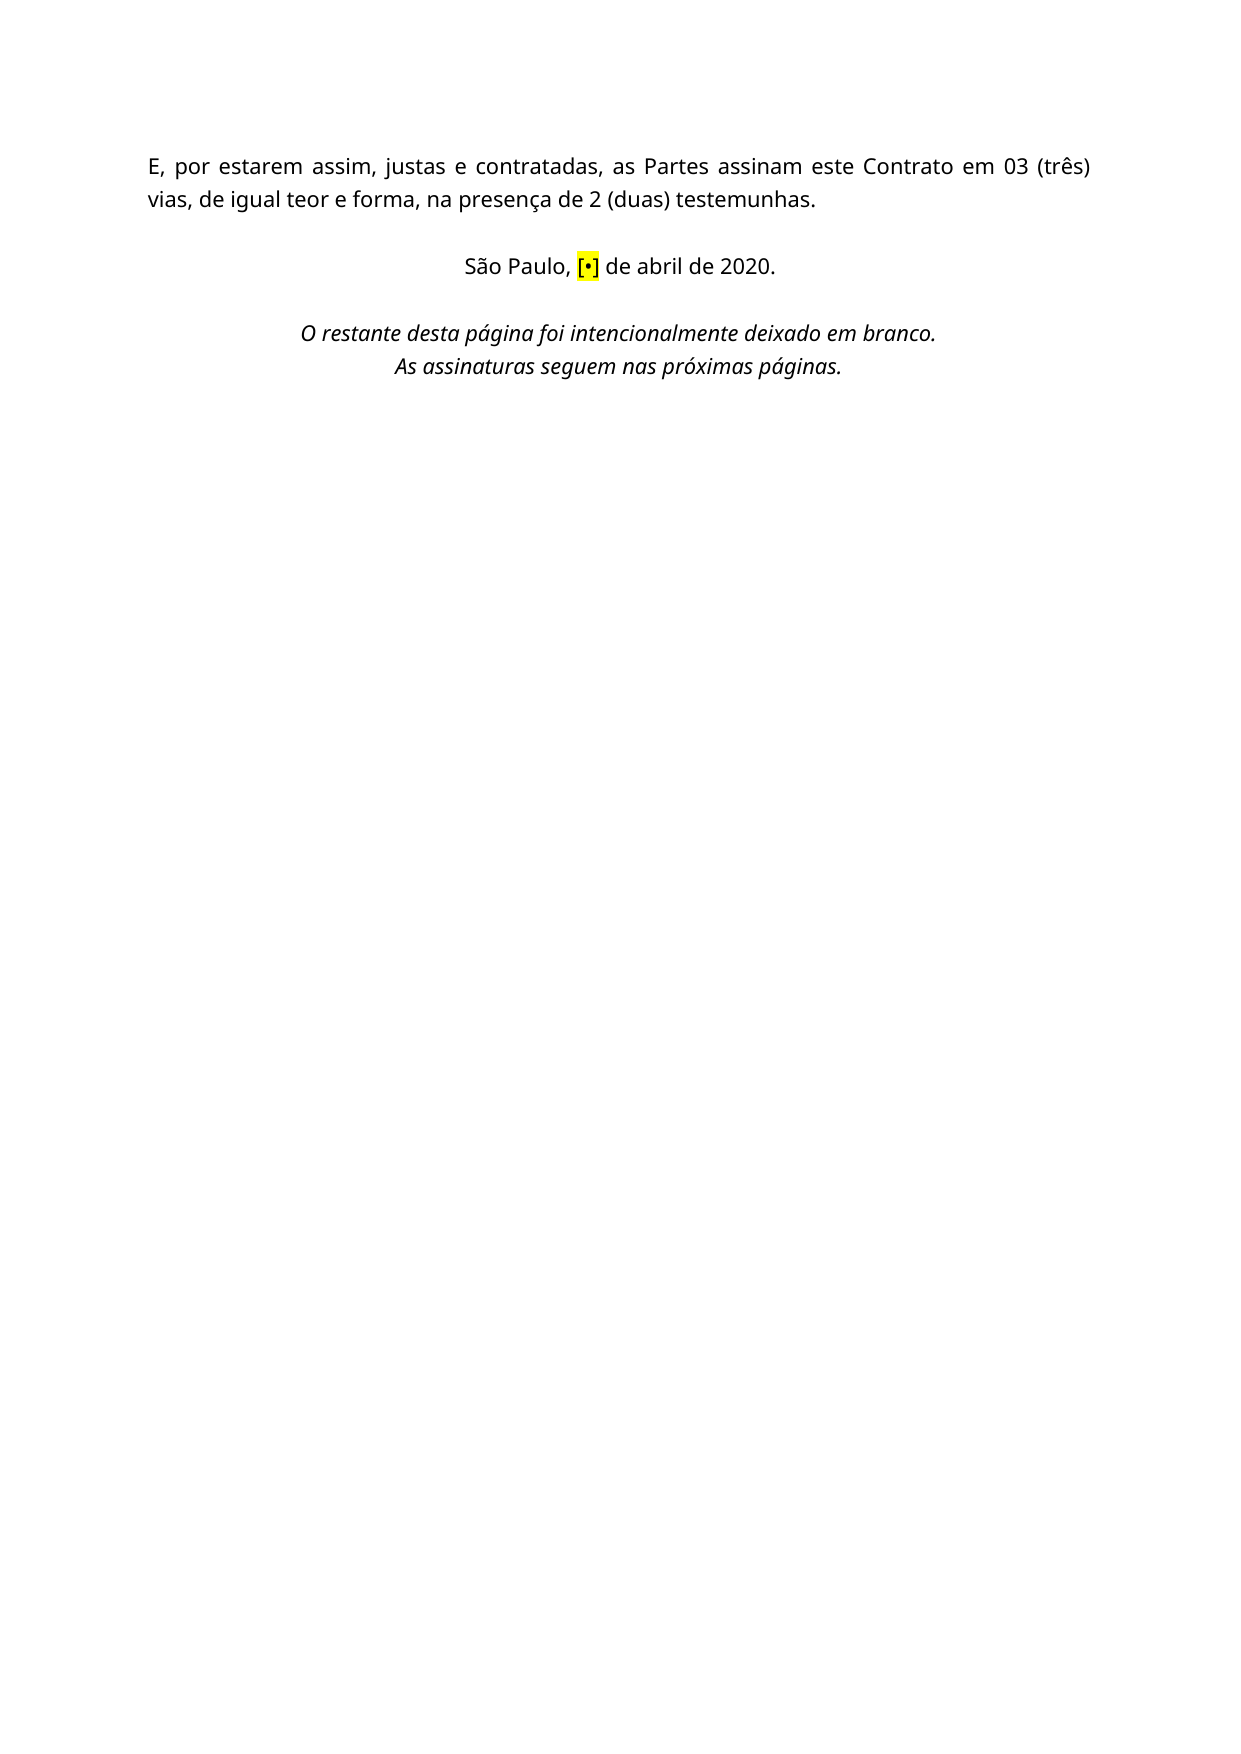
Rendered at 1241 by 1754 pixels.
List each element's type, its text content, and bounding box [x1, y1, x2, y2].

text São Paulo, [•] de abril de 2020. [148, 248, 1092, 281]
text As assinaturas seguem nas próximas páginas. [148, 348, 1092, 381]
text E, por estarem assim, justas e contratadas, as Partes assinam este Contrato em 03 (três) vias, de igual teor e forma, na presença de 2 (duas) testemunhas. [148, 148, 1092, 214]
text O restante desta página foi intencionalmente deixado em branco. [148, 314, 1092, 348]
